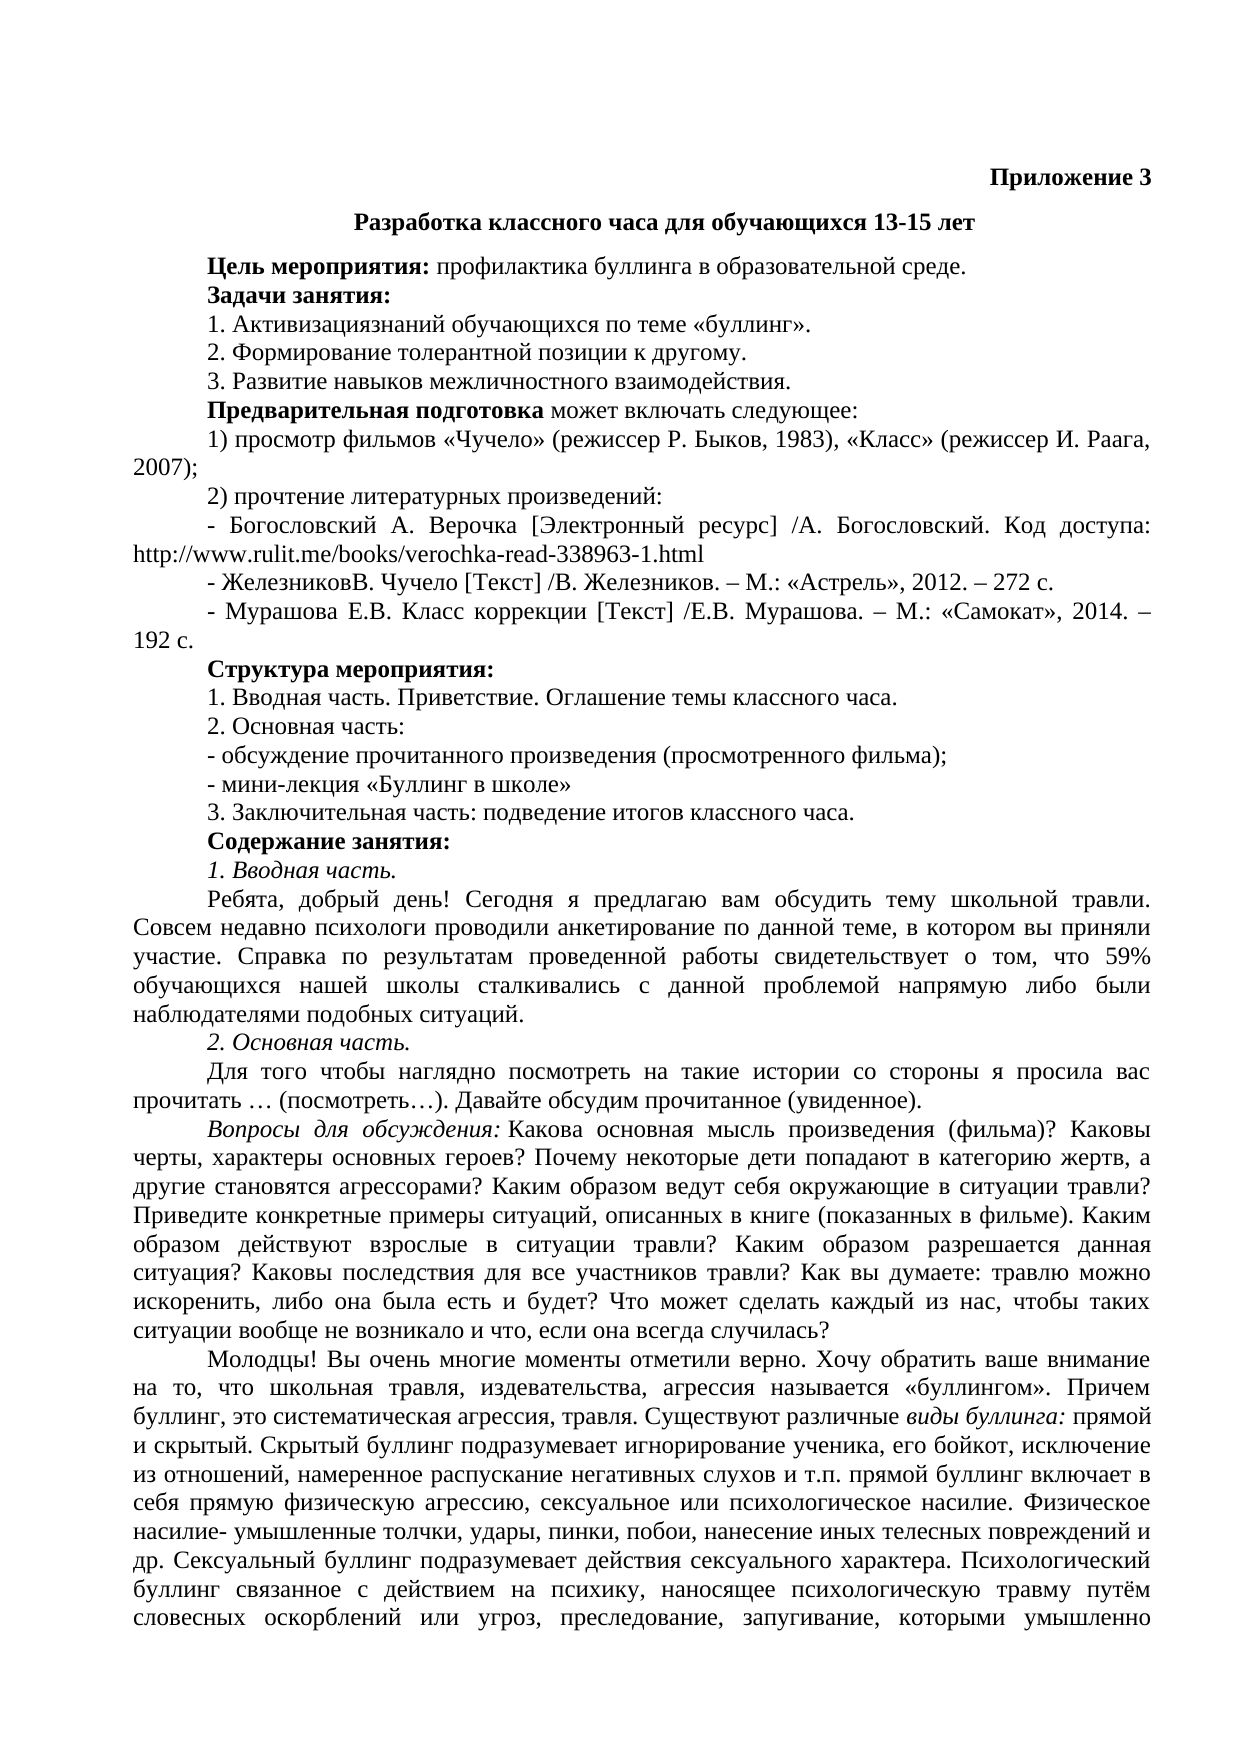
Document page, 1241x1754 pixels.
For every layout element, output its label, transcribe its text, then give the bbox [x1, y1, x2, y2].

text - Богословский А. Верочка [Электронный ресурс] /А. Богословский. Код доступа: http://www.rulit.me/books/verochka-read-338963-1.html [133, 510, 1152, 567]
text 2. Формирование толерантной позиции к другому. [133, 337, 1152, 366]
text Ребята, добрый день! Сегодня я предлагаю вам обсудить тему школьной травли. Совсем недавно психологи проводили анкетирование по данной теме, в котором вы приняли участие. Справка по результатам проведенной работы свидетельствует о том, что 59% обучающихся нашей школы сталкивались с данной проблемой напрямую либо были наблюдателями подобных ситуаций. [133, 884, 1152, 1027]
text Структура мероприятия: [133, 654, 1152, 682]
text - Мурашова Е.В. Класс коррекции [Текст] /Е.В. Мурашова. – М.: «Самокат», 2014. – 192 с. [133, 596, 1152, 654]
text Вопросы для обсуждения: Какова основная мысль произведения (фильма)? Каковы черты, характеры основных героев? Почему некоторые дети попадают в категорию жертв, а другие становятся агрессорами? Каким образом ведут себя окружающие в ситуации травли? Приведите конкретные примеры ситуаций, описанных в книге (показанных в фильме). Каким образом действуют взрослые в ситуации травли? Каким образом разрешается данная ситуация? Каковы последствия для все участников травли? Как вы думаете: травлю можно искоренить, либо она была есть и будет? Что может сделать каждый из нас, чтобы таких ситуации вообще не возникало и что, если она всегда случилась? [133, 1114, 1152, 1344]
text - мини-лекция «Буллинг в школе» [133, 769, 1152, 797]
text 1) просмотр фильмов «Чучело» (режиссер Р. Быков, 1983), «Класс» (режиссер И. Раага, 2007); [133, 424, 1152, 481]
text 1. Вводная часть. Приветствие. Оглашение темы классного часа. [133, 682, 1152, 711]
text Цель мероприятия: профилактика буллинга в образовательной среде. [133, 251, 1152, 280]
text Задачи занятия: [133, 280, 1152, 309]
text 2) прочтение литературных произведений: [133, 481, 1152, 510]
text 1. Активизациязнаний обучающихся по теме «буллинг». [133, 309, 1152, 337]
text - обсуждение прочитанного произведения (просмотренного фильма); [133, 740, 1152, 769]
text 1. Вводная часть. [133, 855, 1152, 884]
text 3. Развитие навыков межличностного взаимодействия. [133, 366, 1152, 395]
text Предварительная подготовка может включать следующее: [133, 395, 1152, 424]
text 3. Заключительная часть: подведение итогов классного часа. [133, 797, 1152, 826]
text - ЖелезниковВ. Чучело [Текст] /В. Железников. – М.: «Астрель», 2012. – 272 с. [133, 567, 1152, 596]
text 2. Основная часть. [133, 1027, 1152, 1056]
text Для того чтобы наглядно посмотреть на такие истории со стороны я просила вас прочитать … (посмотреть…). Давайте обсудим прочитанное (увиденное). [133, 1056, 1152, 1114]
text Содержание занятия: [133, 826, 1152, 855]
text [133, 1344, 1152, 1631]
text Приложение 3 [177, 162, 1152, 191]
text 2. Основная часть: [133, 711, 1152, 740]
text Разработка классного часа для обучающихся 13-15 лет [177, 207, 1152, 236]
